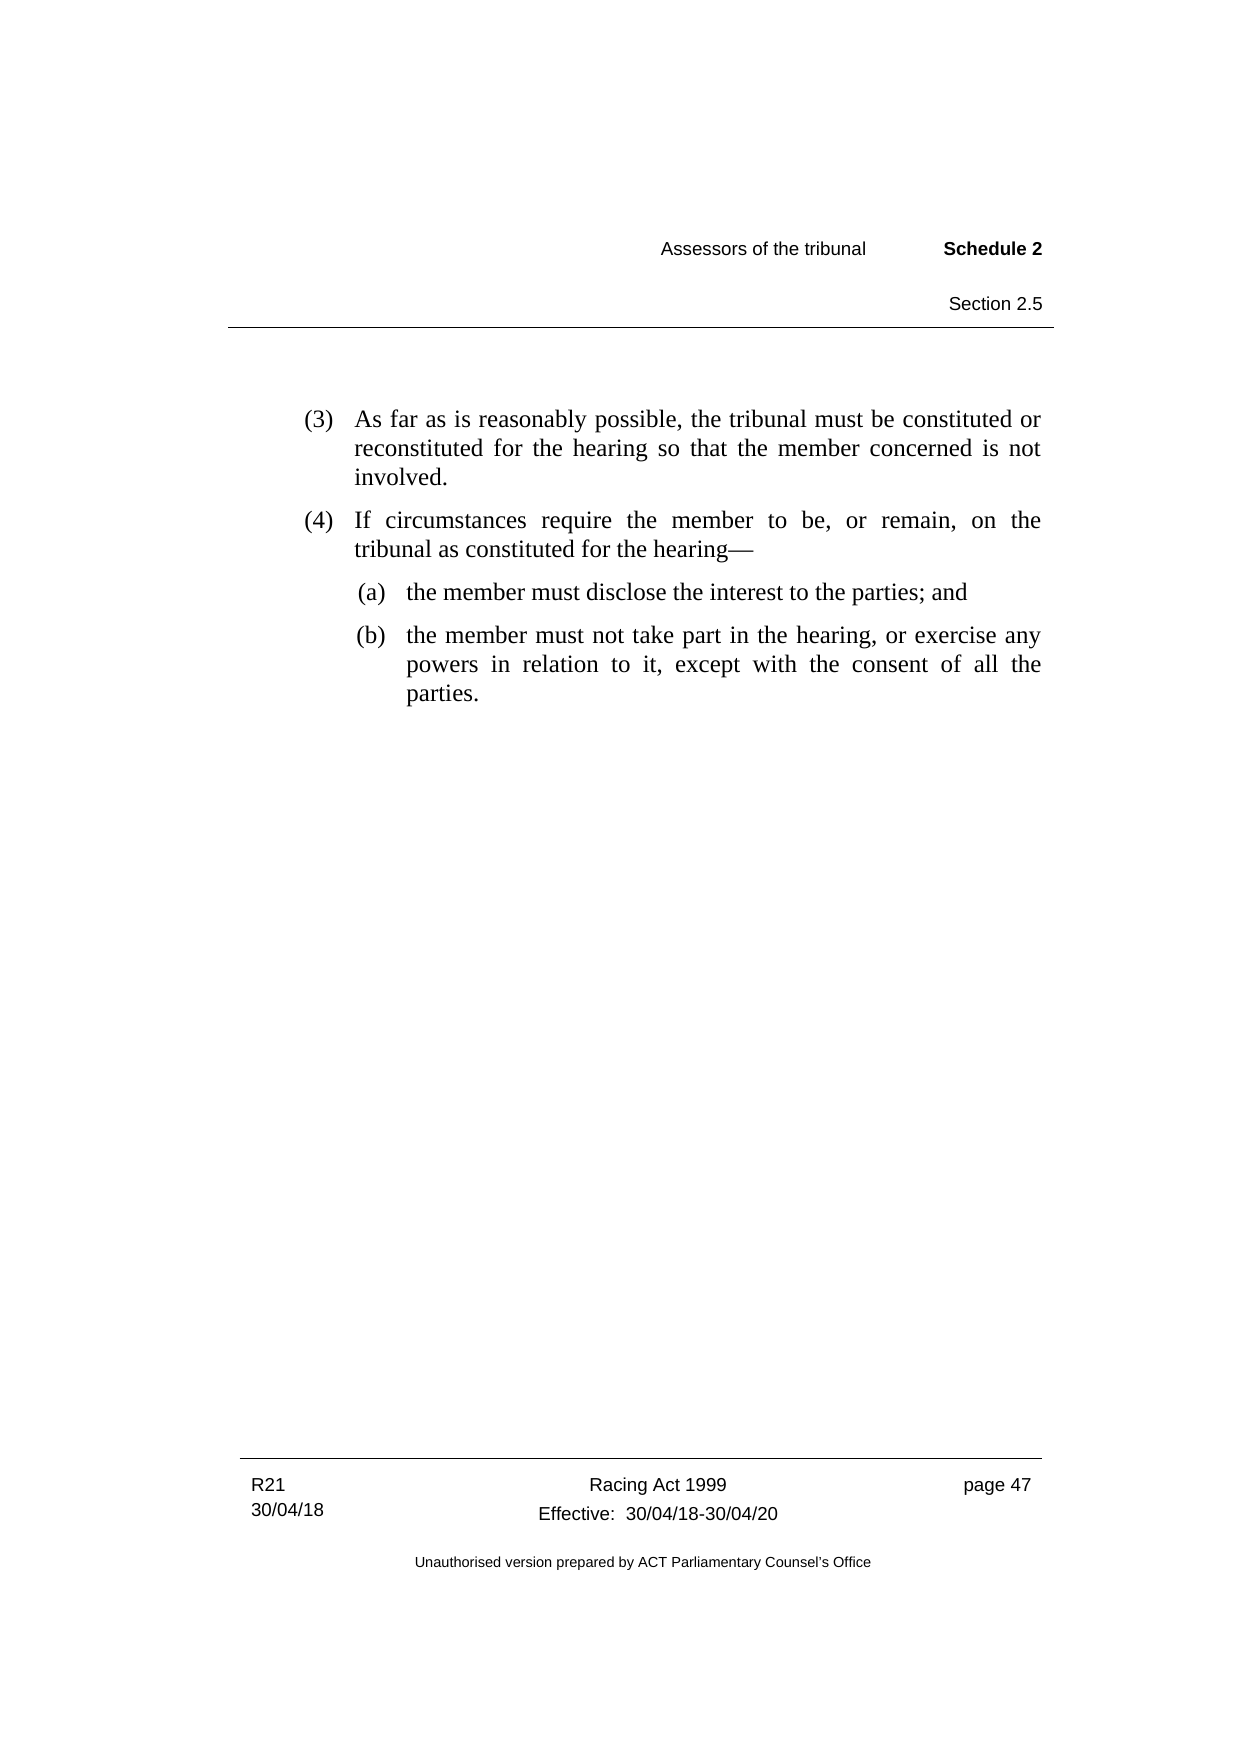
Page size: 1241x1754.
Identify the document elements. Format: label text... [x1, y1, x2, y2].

text (3) As far as is reasonably possible, the tribunal must be constituted or reconstituted for the hearing so that the member concerned is not involved. [239, 404, 1042, 490]
text (4) If circumstances require the member to be, or remain, on the tribunal as constituted for the hearing— [239, 505, 1042, 562]
text (b) the member must not take part in the hearing, or exercise any powers in relation to it, except with the consent of all the parties. [239, 620, 1042, 707]
text (a) the member must disclose the interest to the parties; and [239, 577, 1042, 606]
